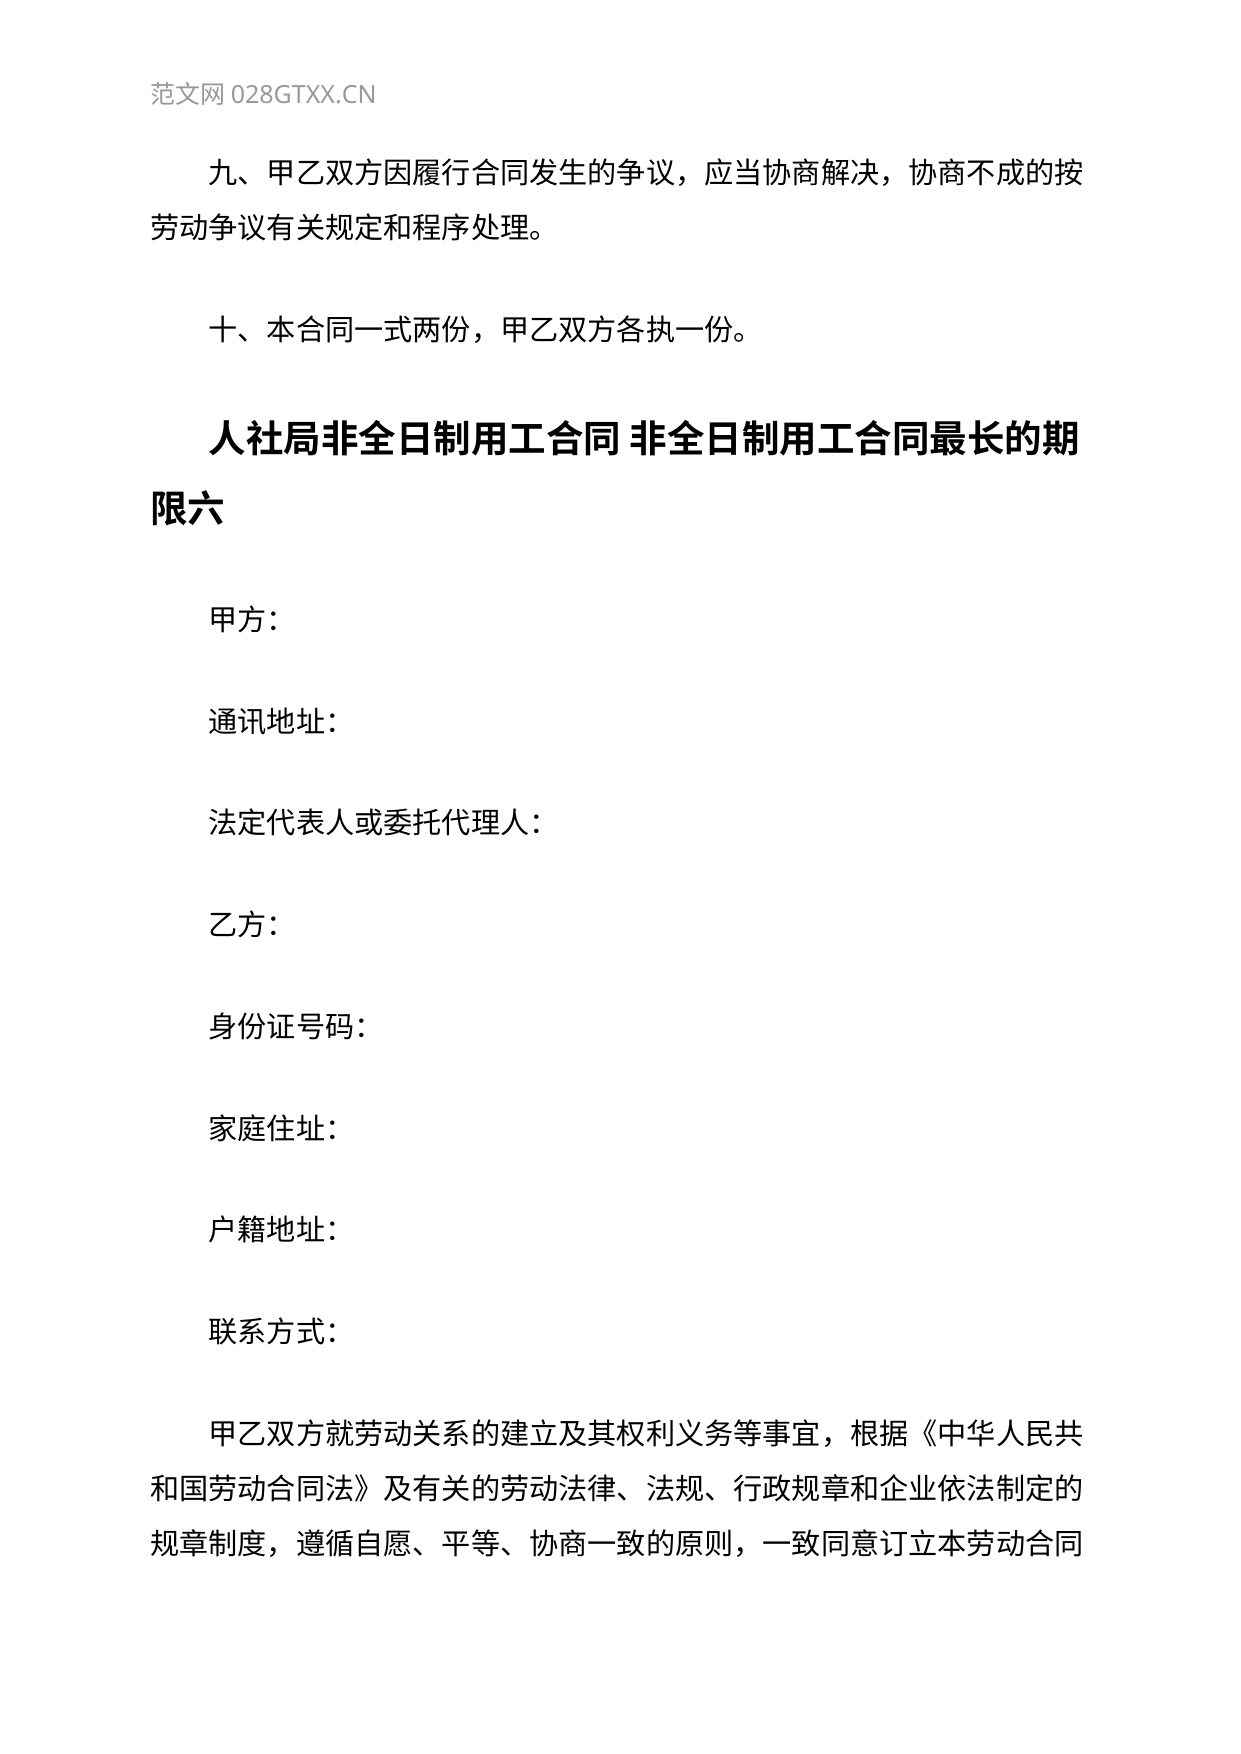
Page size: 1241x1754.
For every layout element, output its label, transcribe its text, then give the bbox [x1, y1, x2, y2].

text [150, 1411, 1090, 1563]
text 身份证号码： [150, 1003, 1090, 1046]
text 甲方： [150, 596, 1090, 639]
text 人社局非全日制用工合同 非全日制用工合同最长的期限六 [150, 408, 1090, 533]
text 乙方： [150, 902, 1090, 944]
text 九、甲乙双方因履行合同发生的争议，应当协商解决，协商不成的按劳动争议有关规定和程序处理。 [150, 150, 1090, 247]
text 家庭住址： [150, 1105, 1090, 1147]
text 法定代表人或委托代理人： [150, 800, 1090, 842]
text 通讯地址： [150, 698, 1090, 740]
text 十、本合同一式两份，甲乙双方各执一份。 [150, 307, 1090, 349]
text 户籍地址： [150, 1207, 1090, 1249]
text 联系方式： [150, 1309, 1090, 1351]
